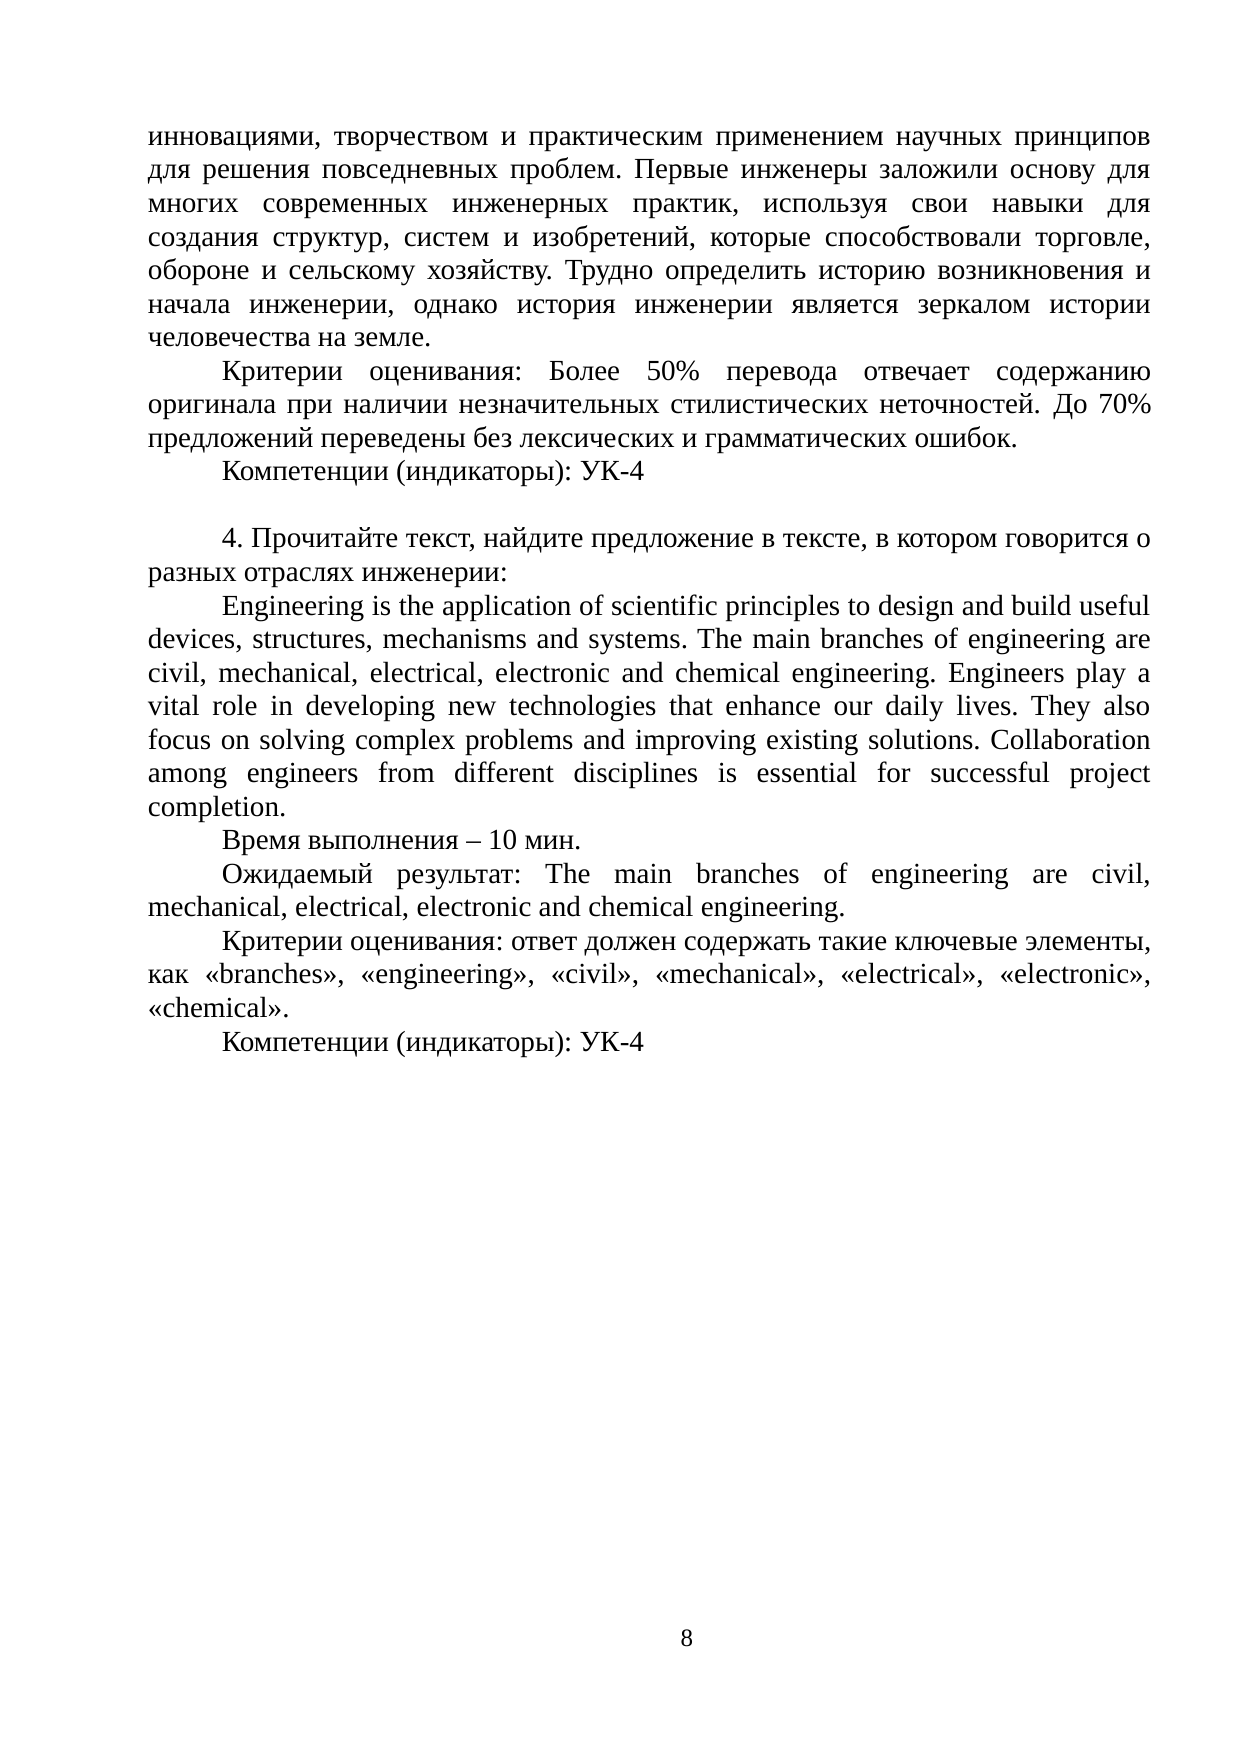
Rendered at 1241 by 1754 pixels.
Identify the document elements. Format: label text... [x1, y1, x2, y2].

text Время выполнения – 10 мин. [148, 822, 1152, 856]
text Критерии оценивания: Более 50% перевода отвечает содержанию оригинала при наличии незначительных стилистических неточностей. До 70% предложений переведены без лексических и грамматических ошибок. [148, 353, 1152, 453]
text Компетенции (индикаторы): УК-4 [148, 453, 1152, 487]
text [148, 118, 1152, 353]
text Критерии оценивания: ответ должен содержать такие ключевые элементы, как «branches», «engineering», «civil», «mechanical», «electrical», «electronic», «chemical». [148, 923, 1152, 1024]
text Ожидаемый результат: The main branches of engineering are civil, mechanical, electrical, electronic and chemical engineering. [148, 856, 1152, 923]
text Engineering is the application of scientific principles to design and build useful devices, structures, mechanisms and systems. The main branches of engineering are civil, mechanical, electrical, electronic and chemical engineering. Engineers play a vital role in developing new technologies that enhance our daily lives. They also focus on solving complex problems and improving existing solutions. Collaboration among engineers from different disciplines is essential for successful project completion. [148, 588, 1152, 822]
text Компетенции (индикаторы): УК-4 [148, 1024, 1152, 1057]
text 4. Прочитайте текст, найдите предложение в тексте, в котором говорится о разных отраслях инженерии: [148, 521, 1152, 588]
